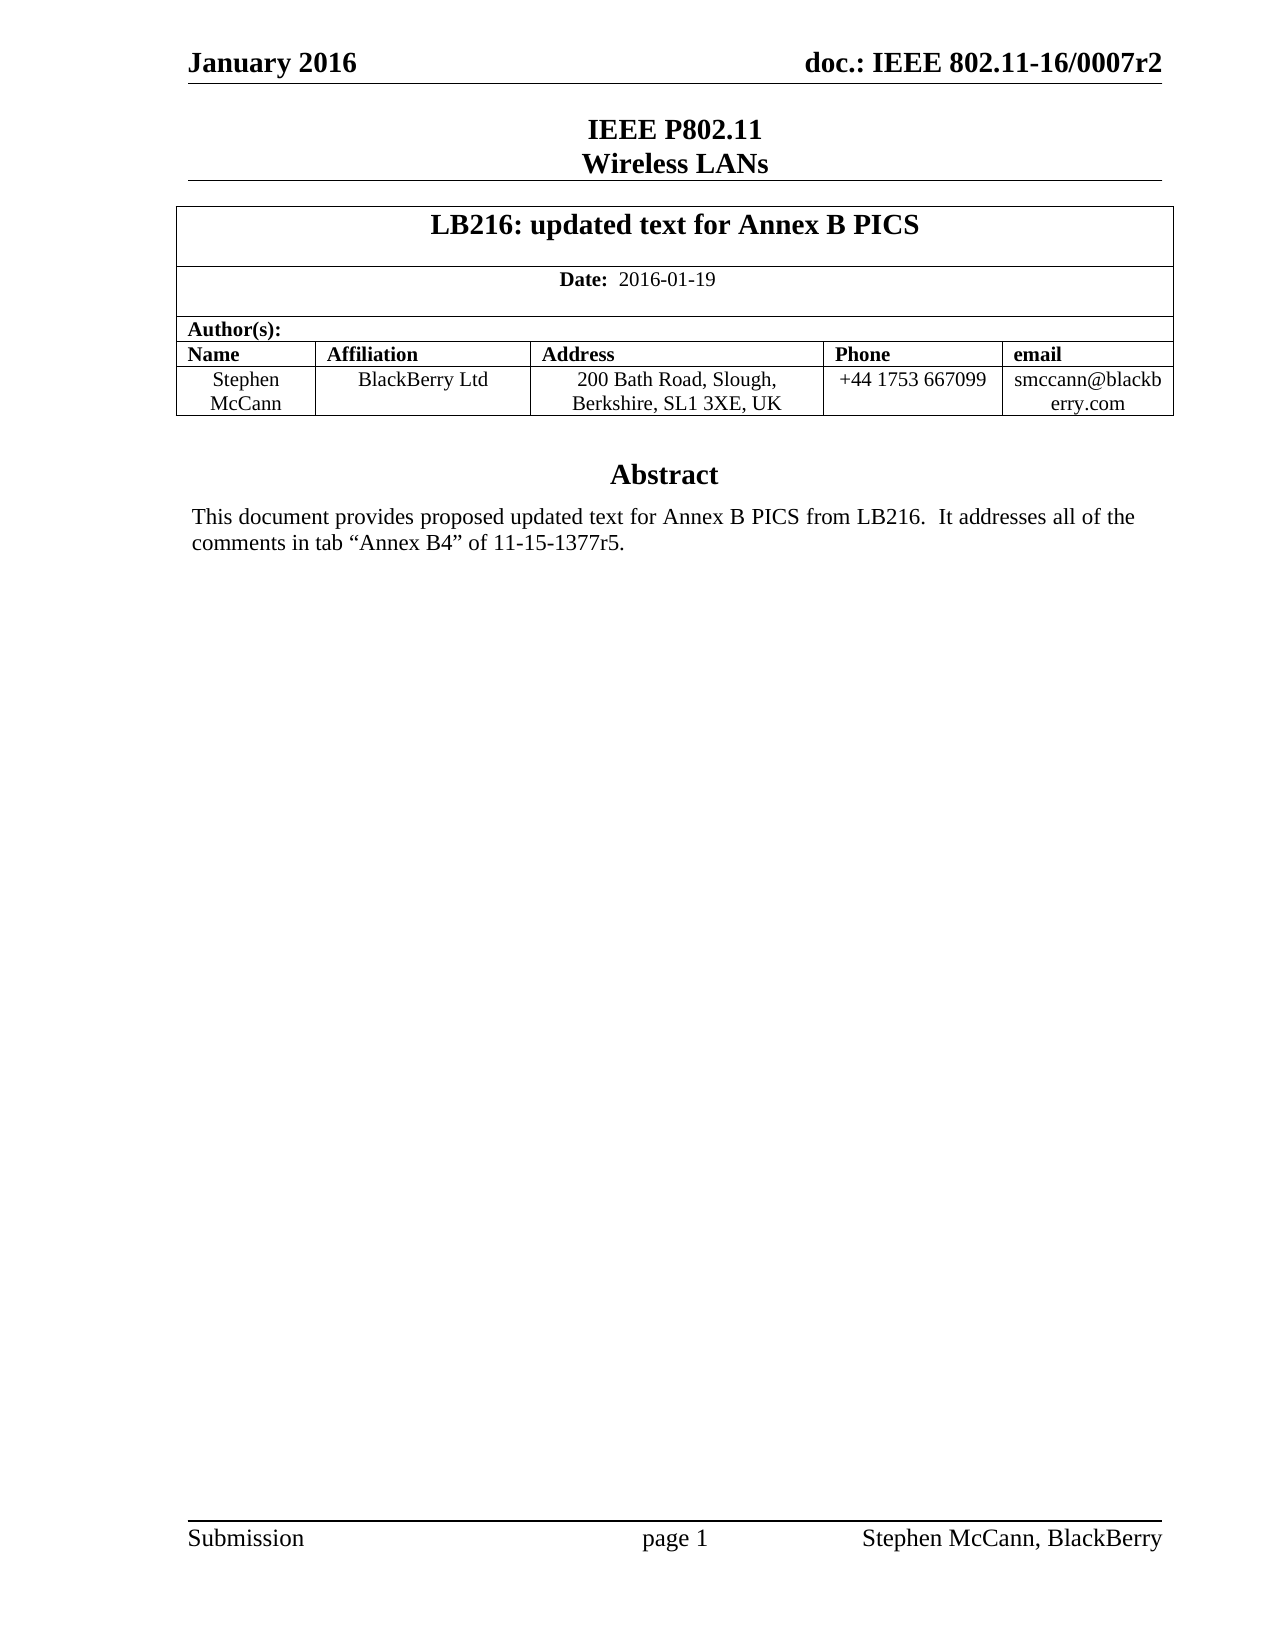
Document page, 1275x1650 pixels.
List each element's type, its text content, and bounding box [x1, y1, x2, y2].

table_cell email [1003, 342, 1173, 366]
table_cell Name [177, 342, 315, 366]
table_cell Date: 2016-01-19 [177, 267, 1173, 316]
table_cell Stephen McCann [177, 367, 315, 415]
table_cell BlackBerry Ltd [316, 367, 530, 415]
table_cell Affiliation [316, 342, 530, 366]
table_cell smccann@blackberry.com [1003, 367, 1173, 415]
table_cell Phone [824, 342, 1002, 366]
text IEEE P802.11 Wireless LANs [187, 112, 1162, 181]
table_cell 200 Bath Road, Slough, Berkshire, SL1 3XE, UK [531, 367, 823, 415]
table_cell +44 1753 667099 [824, 367, 1002, 415]
table_header LB216: updated text for Annex B PICS [177, 207, 1173, 266]
table_cell Address [531, 342, 823, 366]
table_cell Author(s): [177, 317, 1173, 341]
